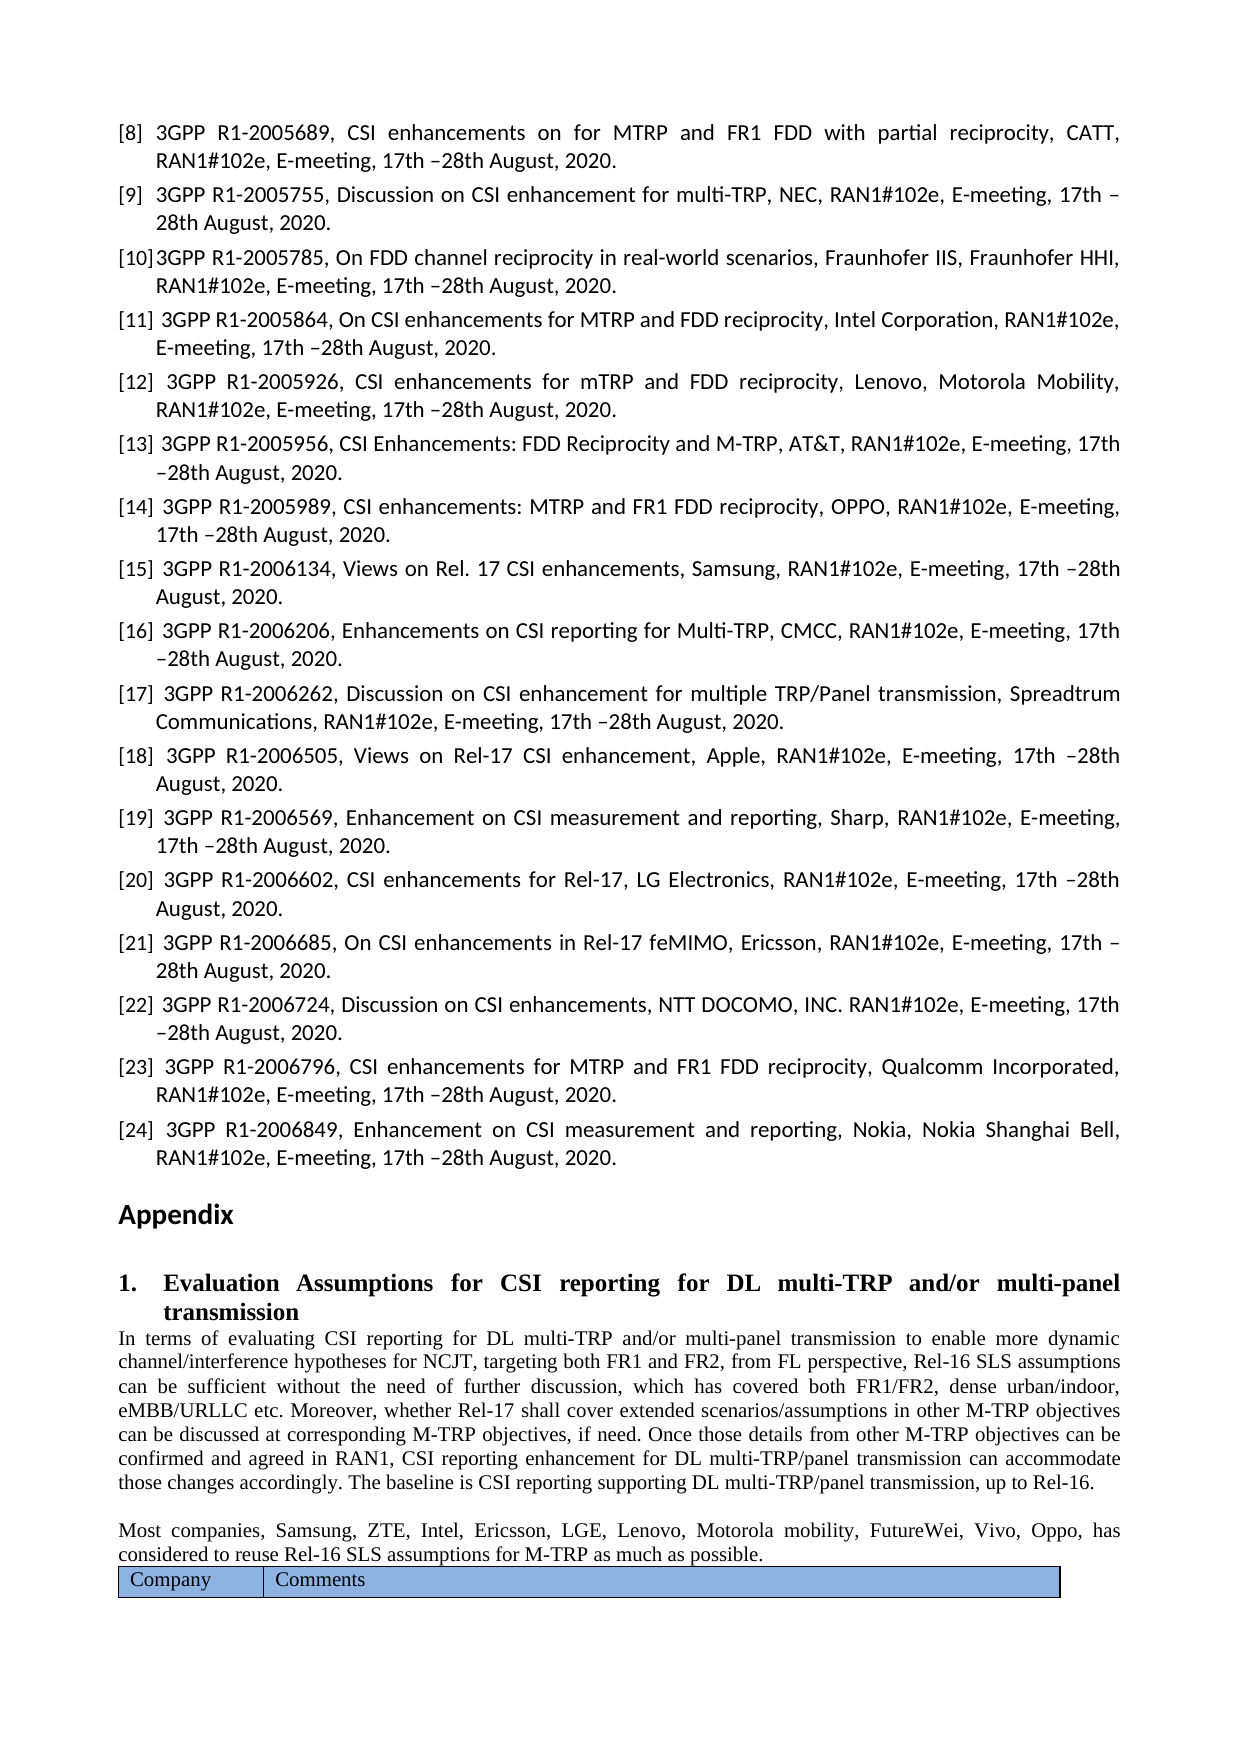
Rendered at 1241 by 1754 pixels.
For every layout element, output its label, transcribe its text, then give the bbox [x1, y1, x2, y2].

list 3GPP R1-2005689, CSI enhancements on for MTRP and FR1 FDD with partial reciprocity, CATT, RAN1#102e, E-meeting, 17th –28th August, 2020. [118, 118, 1122, 174]
list 3GPP R1-2005755, Discussion on CSI enhancement for multi-TRP, NEC, RAN1#102e, E-meeting, 17th –28th August, 2020. [118, 180, 1122, 236]
table_header Comments [264, 1567, 1059, 1597]
list 3GPP R1-2005956, CSI Enhancements: FDD Reciprocity and M-TRP, AT&T, RAN1#102e, E-meeting, 17th –28th August, 2020. [118, 429, 1122, 486]
list 3GPP R1-2006134, Views on Rel. 17 CSI enhancements, Samsung, RAN1#102e, E-meeting, 17th –28th August, 2020. [118, 554, 1122, 610]
table_header Company [119, 1567, 263, 1597]
list 3GPP R1-2006724, Discussion on CSI enhancements, NTT DOCOMO, INC. RAN1#102e, E-meeting, 17th –28th August, 2020. [118, 990, 1122, 1046]
list 3GPP R1-2005989, CSI enhancements: MTRP and FR1 FDD reciprocity, OPPO, RAN1#102e, E-meeting, 17th –28th August, 2020. [118, 492, 1122, 548]
list 3GPP R1-2006505, Views on Rel-17 CSI enhancement, Apple, RAN1#102e, E-meeting, 17th –28th August, 2020. [118, 741, 1122, 797]
subtitle Evaluation Assumptions for CSI reporting for DL multi-TRP and/or multi-panel transmission [118, 1268, 1122, 1325]
list 3GPP R1-2006796, CSI enhancements for MTRP and FR1 FDD reciprocity, Qualcomm Incorporated, RAN1#102e, E-meeting, 17th –28th August, 2020. [118, 1052, 1122, 1108]
subtitle Appendix [118, 1196, 1122, 1231]
list 3GPP R1-2005926, CSI enhancements for mTRP and FDD reciprocity, Lenovo, Motorola Mobility, RAN1#102e, E-meeting, 17th –28th August, 2020. [118, 367, 1122, 423]
list 3GPP R1-2006206, Enhancements on CSI reporting for Multi-TRP, CMCC, RAN1#102e, E-meeting, 17th –28th August, 2020. [118, 616, 1122, 672]
list 3GPP R1-2006569, Enhancement on CSI measurement and reporting, Sharp, RAN1#102e, E-meeting, 17th –28th August, 2020. [118, 803, 1122, 859]
list 3GPP R1-2005864, On CSI enhancements for MTRP and FDD reciprocity, Intel Corporation, RAN1#102e, E-meeting, 17th –28th August, 2020. [118, 305, 1122, 361]
list 3GPP R1-2006602, CSI enhancements for Rel-17, LG Electronics, RAN1#102e, E-meeting, 17th –28th August, 2020. [118, 866, 1122, 922]
text Most companies, Samsung, ZTE, Intel, Ericsson, LGE, Lenovo, Motorola mobility, FutureWei, Vivo, Oppo, has considered to reuse Rel-16 SLS assumptions for M-TRP as much as possible. [118, 1518, 1122, 1566]
list 3GPP R1-2006685, On CSI enhancements in Rel-17 feMIMO, Ericsson, RAN1#102e, E-meeting, 17th –28th August, 2020. [118, 928, 1122, 984]
list 3GPP R1-2005785, On FDD channel reciprocity in real-world scenarios, Fraunhofer IIS, Fraunhofer HHI, RAN1#102e, E-meeting, 17th –28th August, 2020. [118, 243, 1122, 299]
text In terms of evaluating CSI reporting for DL multi-TRP and/or multi-panel transmission to enable more dynamic channel/interference hypotheses for NCJT, targeting both FR1 and FR2, from FL perspective, Rel-16 SLS assumptions can be sufficient without the need of further discussion, which has covered both FR1/FR2, dense urban/indoor, eMBB/URLLC etc. Moreover, whether Rel-17 shall cover extended scenarios/assumptions in other M-TRP objectives can be discussed at corresponding M-TRP objectives, if need. Once those details from other M-TRP objectives can be confirmed and agreed in RAN1, CSI reporting enhancement for DL multi-TRP/panel transmission can accommodate those changes accordingly. The baseline is CSI reporting supporting DL multi-TRP/panel transmission, up to Rel-16. [118, 1325, 1122, 1494]
list 3GPP R1-2006849, Enhancement on CSI measurement and reporting, Nokia, Nokia Shanghai Bell, RAN1#102e, E-meeting, 17th –28th August, 2020. [118, 1115, 1122, 1171]
list 3GPP R1-2006262, Discussion on CSI enhancement for multiple TRP/Panel transmission, Spreadtrum Communications, RAN1#102e, E-meeting, 17th –28th August, 2020. [118, 679, 1122, 735]
